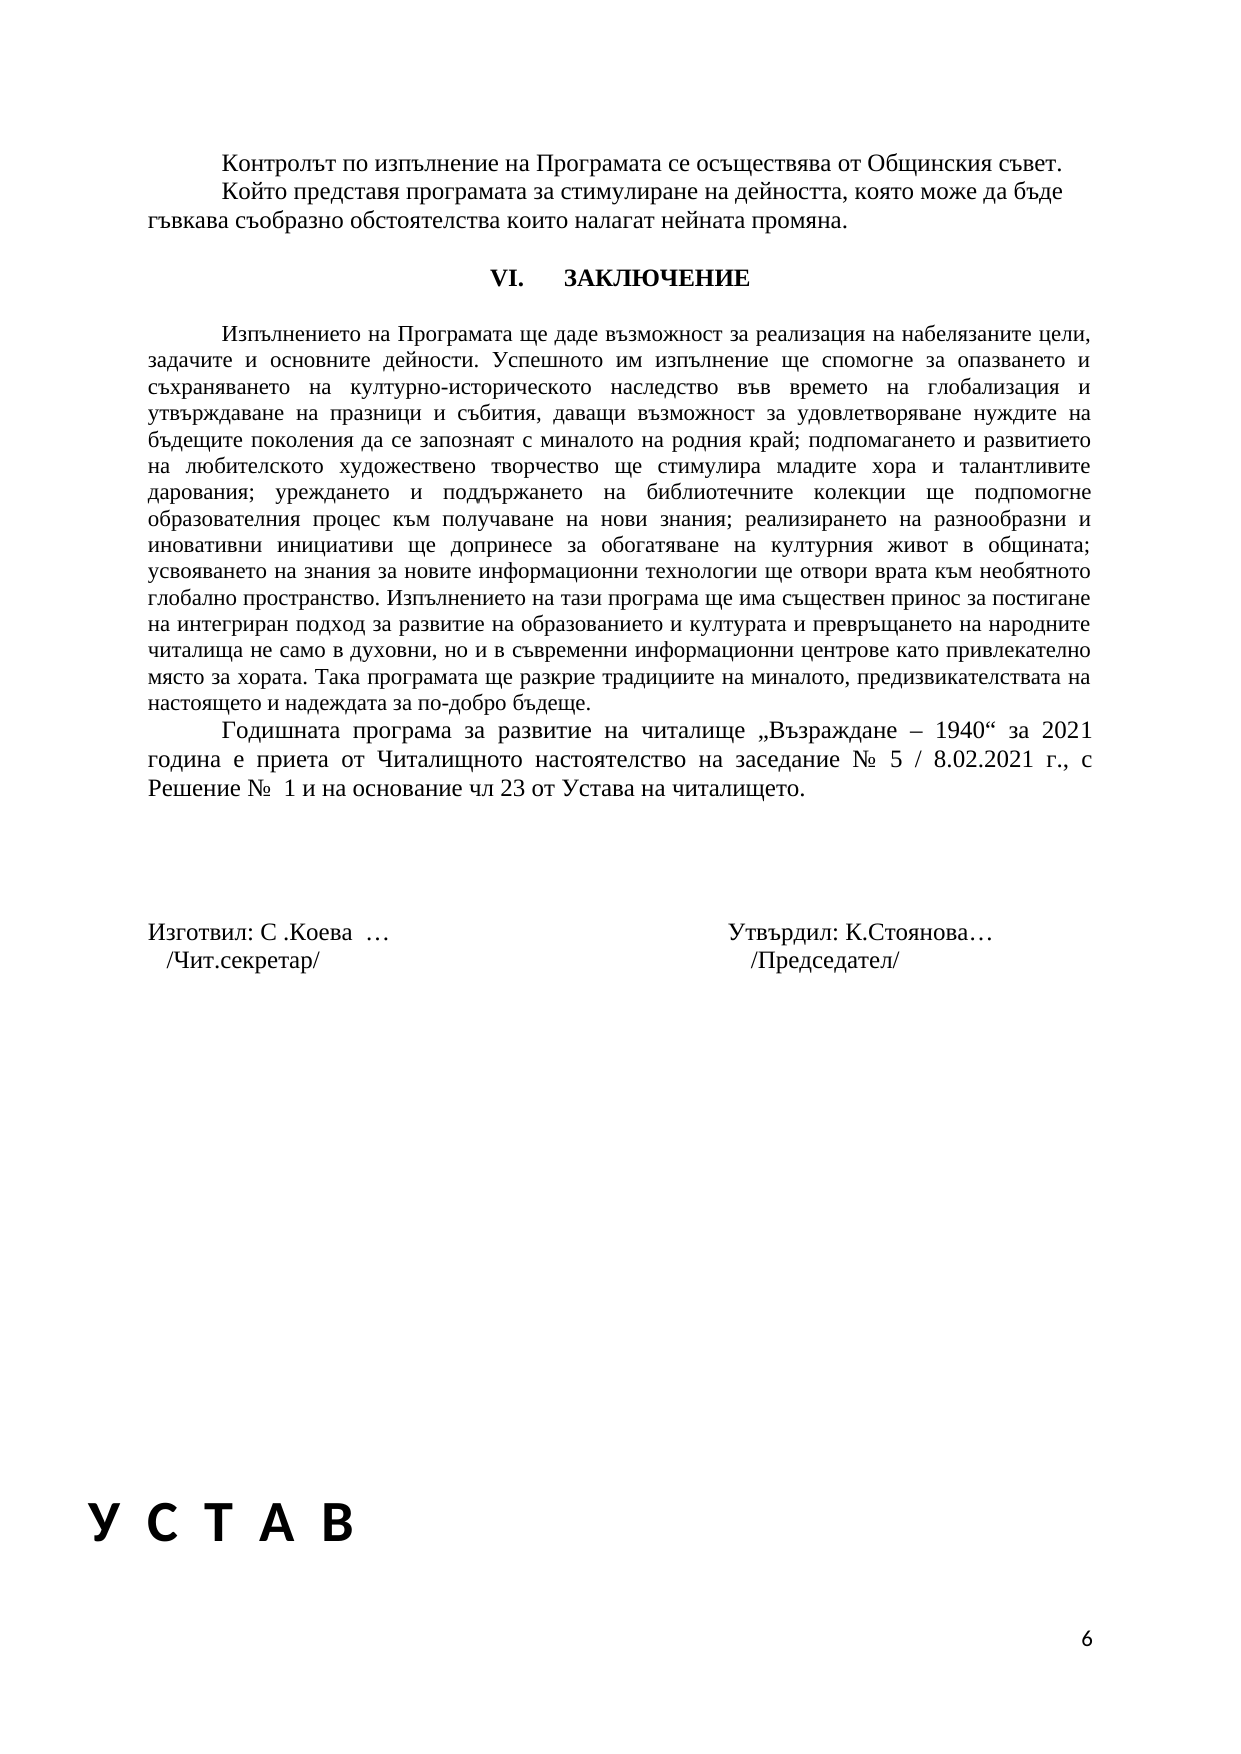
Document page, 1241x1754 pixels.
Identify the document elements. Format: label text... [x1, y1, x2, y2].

text Изготвил: С .Коева … Утвърдил: К.Стоянова… [148, 917, 1092, 946]
text /Чит.секретар/ /Председател/ [148, 946, 1092, 974]
text Контролът по изпълнение на Програмата се осъществява от Общинския съвет. [148, 148, 1092, 176]
text Изпълнението на Програмата ще даде възможност за реализация на набелязаните цели, задачите и основните дейности. Успешното им изпълнение ще спомогне за опазването и съхраняването на културно-историческото наследство във времето на глобализация и утвърждаване на празници и събития, даващи възможност за удовлетворяване нуждите на бъдещите поколения да се запознаят с миналото на родния край; подпомагането и развитието на любителското художествено творчество ще стимулира младите хора и талантливите дарования; уреждането и поддържането на библиотечните колекции ще подпомогне образователния процес към получаване на нови знания; реализирането на разнообразни и иновативни инициативи ще допринесе за обогатяване на културния живот в общината; усвояването на знания за новите информационни технологии ще отвори врата към необятното глобално пространство. Изпълнението на тази програма ще има съществен принос за постигане на интегриран подход за развитие на образованието и културата и превръщането на народните читалища не само в духовни, но и в съвременни информационни центрове като привлекателно място за хората. Така програмата ще разкрие традициите на миналото, предизвикателствата на настоящето и надеждата за по-добро бъдеще. [148, 320, 1092, 716]
text VI. ЗАКЛЮЧЕНИЕ [148, 263, 1092, 291]
text Който представя програмата за стимулиране на дейността, която може да бъде гъвкава съобразно обстоятелства които налагат нейната промяна. [148, 176, 1092, 234]
text Годишната програма за развитие на читалище „Възраждане – 1940“ за 2021 година е приета от Читалищното настоятелство на заседание № 5 / 8.02.2021 г., с Решение № 1 и на основание чл 23 от Устава на читалището. [148, 716, 1092, 802]
text У С Т А В [89, 1485, 1181, 1556]
